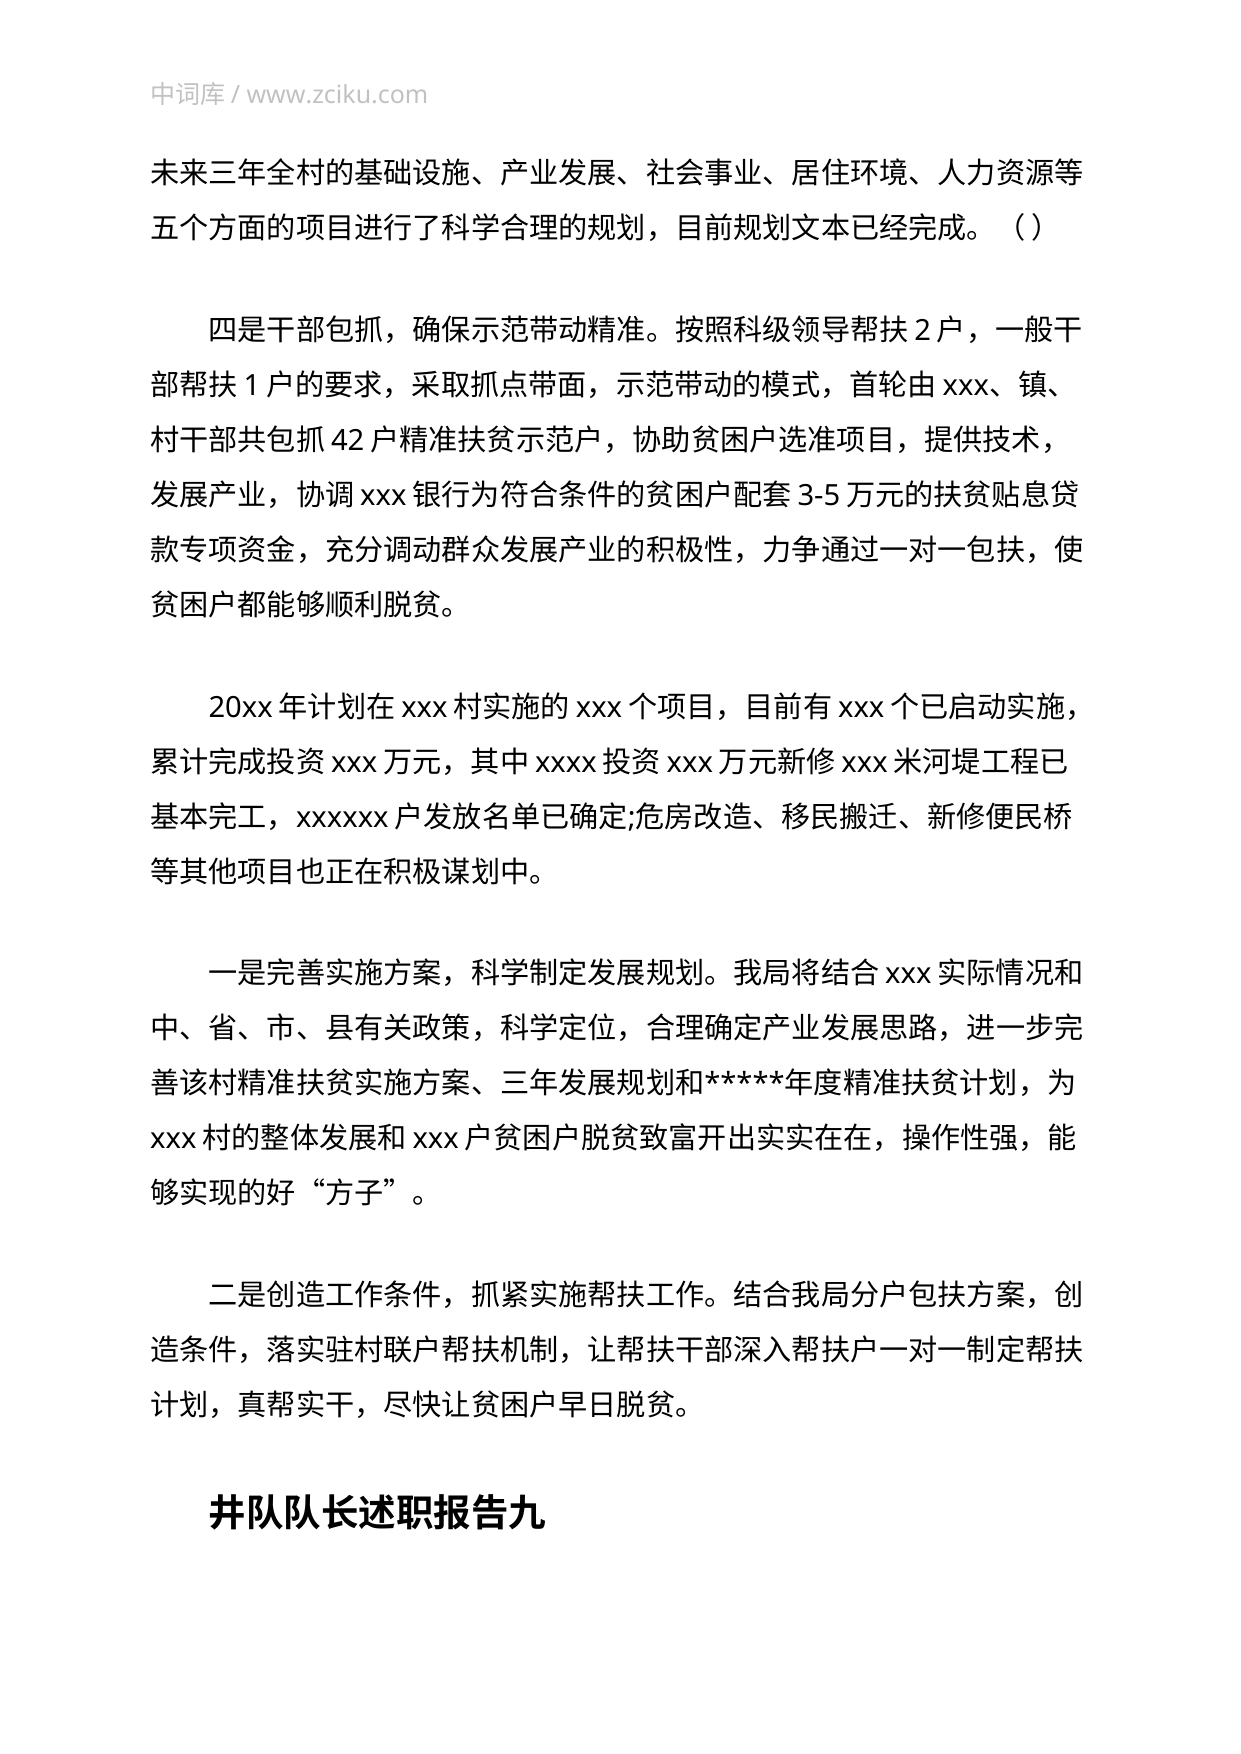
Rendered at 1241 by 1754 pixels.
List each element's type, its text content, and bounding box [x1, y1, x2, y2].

text 四是干部包抓，确保示范带动精准。按照科级领导帮扶2户，一般干部帮扶1户的要求，采取抓点带面，示范带动的模式，首轮由xxx、镇、村干部共包抓42户精准扶贫示范户，协助贫困户选准项目，提供技术，发展产业，协调xxx银行为符合条件的贫困户配套3-5万元的扶贫贴息贷款专项资金，充分调动群众发展产业的积极性，力争通过一对一包扶，使贫困户都能够顺利脱贫。 [150, 307, 1090, 624]
text 20xx年计划在xxx村实施的xxx个项目，目前有xxx个已启动实施，累计完成投资xxx万元，其中xxxx投资xxx万元新修xxx米河堤工程已基本完工，xxxxxx户发放名单已确定;危房改造、移民搬迁、新修便民桥等其他项目也正在积极谋划中。 [150, 683, 1090, 891]
text 井队队长述职报告九 [150, 1483, 1090, 1538]
text 二是创造工作条件，抓紧实施帮扶工作。结合我局分户包扶方案，创造条件，落实驻村联户帮扶机制，让帮扶干部深入帮扶户一对一制定帮扶计划，真帮实干，尽快让贫困户早日脱贫。 [150, 1272, 1090, 1424]
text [150, 150, 1090, 247]
text 一是完善实施方案，科学制定发展规划。我局将结合xxx实际情况和中、省、市、县有关政策，科学定位，合理确定产业发展思路，进一步完善该村精准扶贫实施方案、三年发展规划和*****年度精准扶贫计划，为xxx村的整体发展和xxx户贫困户脱贫致富开出实实在在，操作性强，能够实现的好“方子”。 [150, 950, 1090, 1212]
